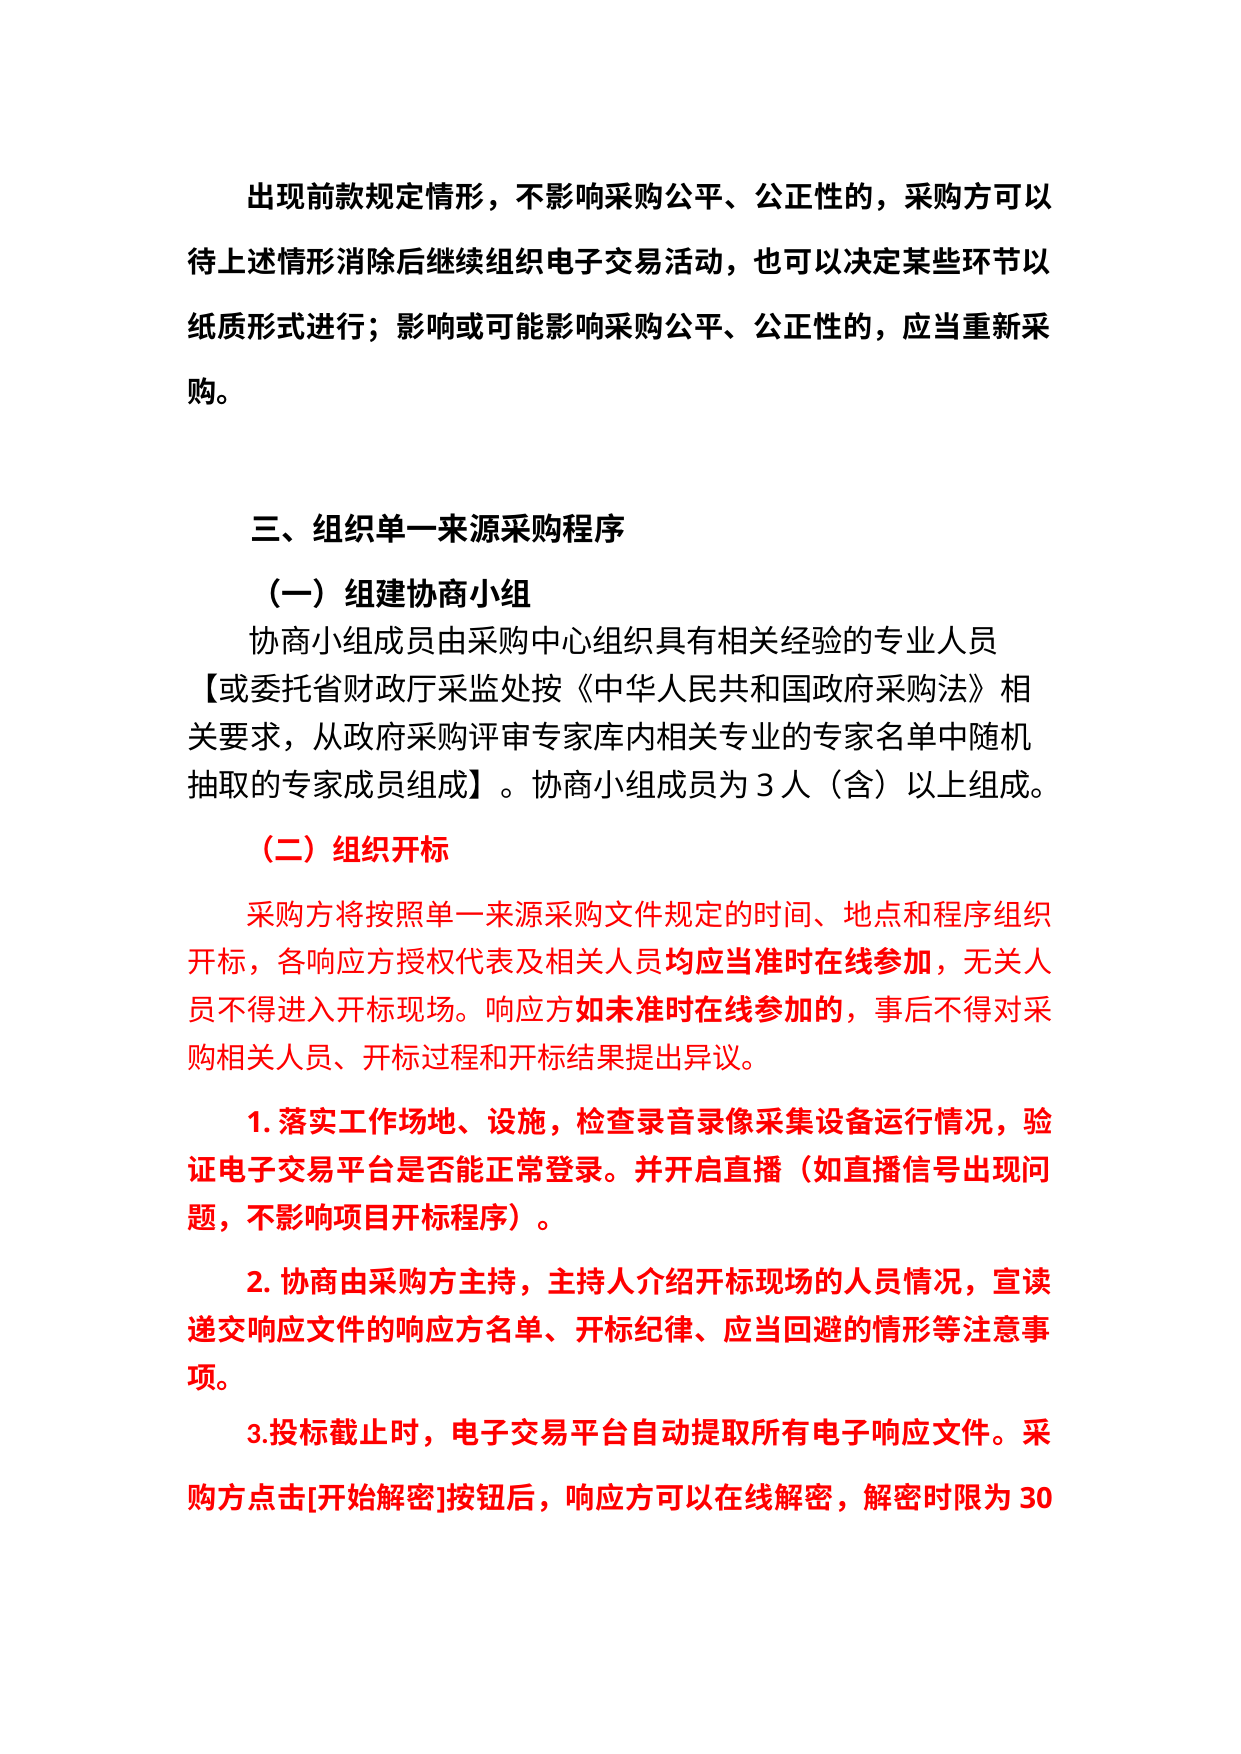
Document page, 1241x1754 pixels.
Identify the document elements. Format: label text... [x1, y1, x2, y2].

list 落实工作场地、设施，检查录音录像采集设备运行情况，验证电子交易平台是否能正常登录。并开启直播（如直播信号出现问题，不影响项目开标程序）。 [187, 1094, 1053, 1238]
text （一）组建协商小组 [187, 567, 1053, 614]
text 采购方将按照单一来源采购文件规定的时间、地点和程序组织开标，各响应方授权代表及相关人员均应当准时在线参加，无关人员不得进入开标现场。响应方如未准时在线参加的，事后不得对采购相关人员、开标过程和开标结果提出异议。 [187, 887, 1053, 1078]
text 协商小组成员由采购中心组织具有相关经验的专业人员【或委托省财政厅采监处按《中华人民共和国政府采购法》相关要求，从政府采购评审专家库内相关专业的专家名单中随机抽取的专家成员组成】。协商小组成员为3人（含）以上组成。 [187, 614, 1053, 806]
text 三、组织单一来源采购程序 [187, 502, 1053, 550]
text 2. 协商由采购方主持，主持人介绍开标现场的人员情况，宣读递交响应文件的响应方名单、开标纪律、应当回避的情形等注意事项。 [187, 1254, 1053, 1398]
text （二）组织开标 [187, 822, 1053, 870]
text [187, 1398, 1053, 1528]
text 出现前款规定情形，不影响采购公平、公正性的，采购方可以待上述情形消除后继续组织电子交易活动，也可以决定某些环节以纸质形式进行；影响或可能影响采购公平、公正性的，应当重新采购。 [187, 162, 1053, 422]
